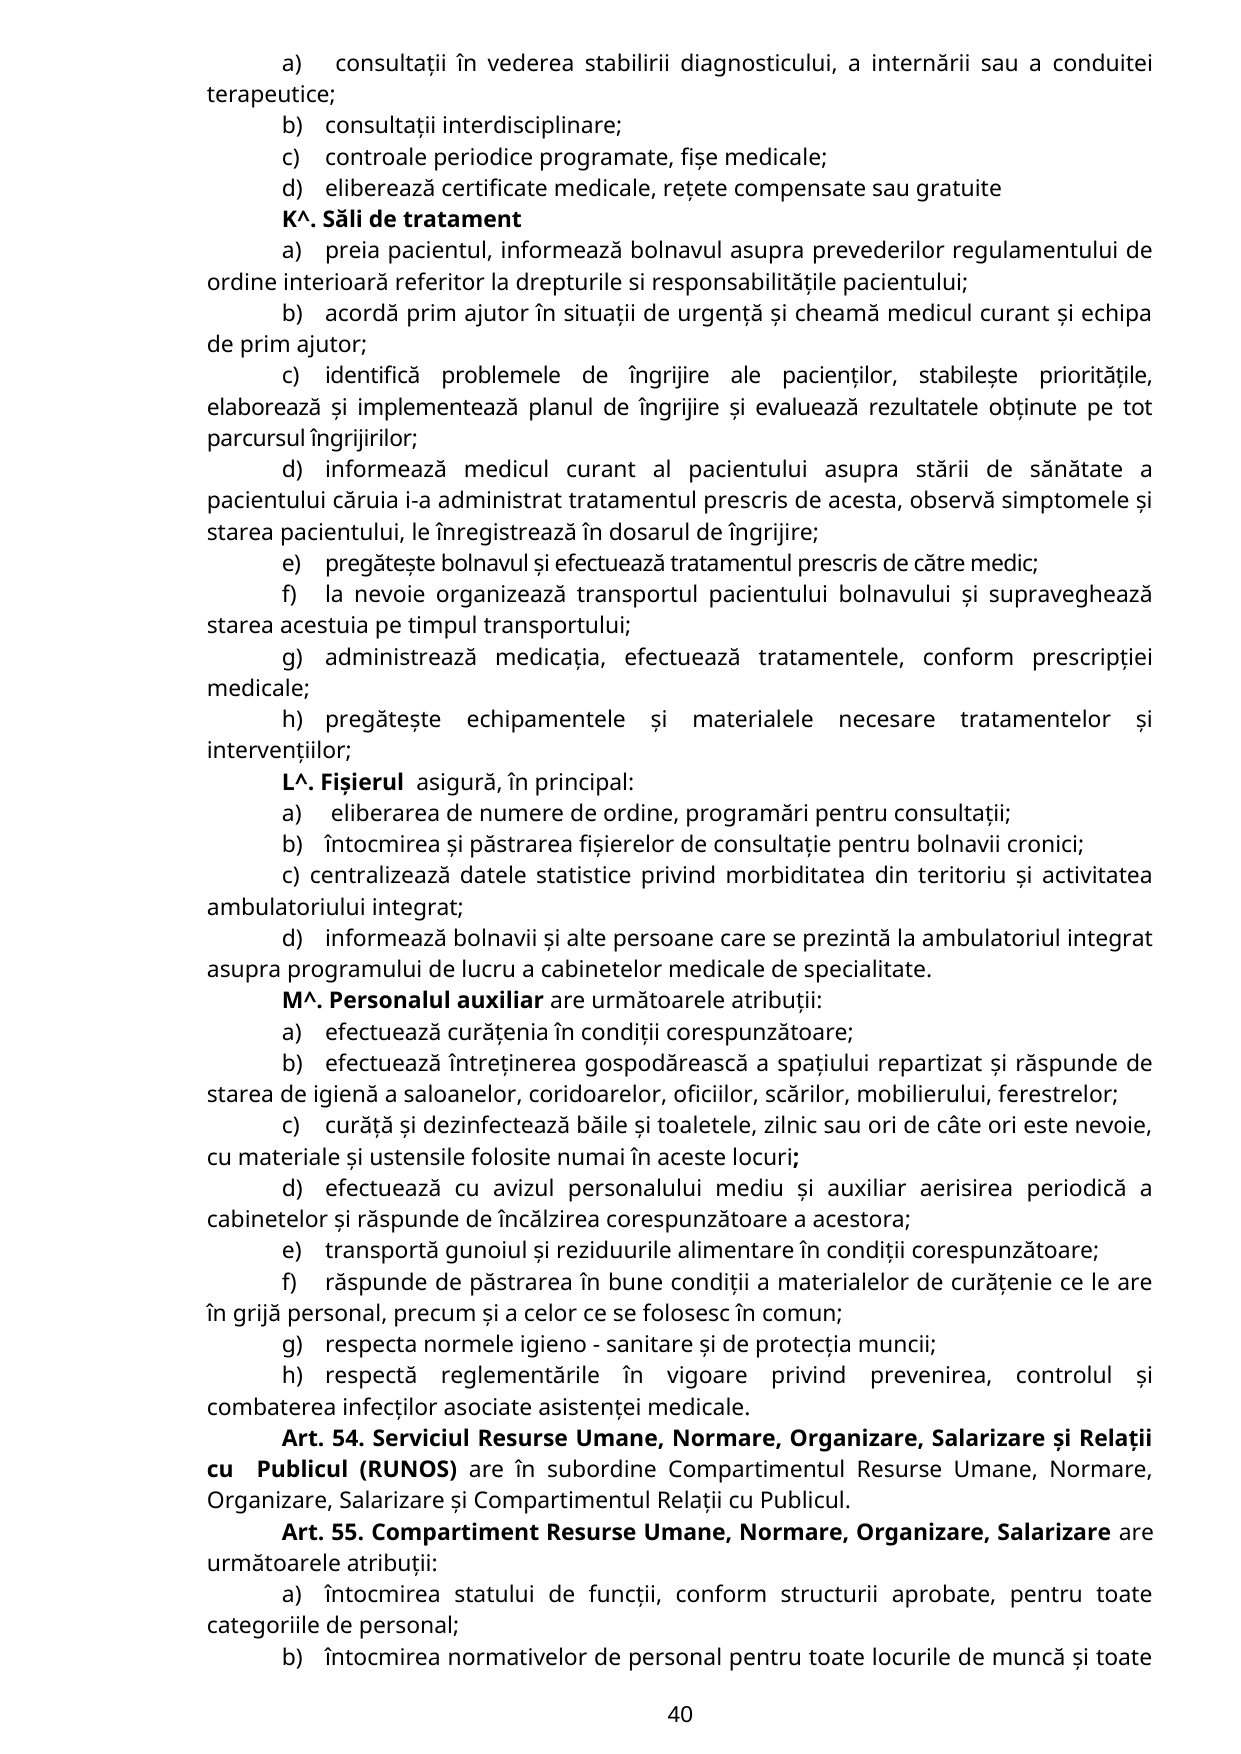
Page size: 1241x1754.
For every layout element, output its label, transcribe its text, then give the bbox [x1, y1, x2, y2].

list informează medicul curant al pacientului asupra stării de sănătate a pacientului căruia i-a administrat tratamentul prescris de acesta, observă simptomele și starea pacientului, le înregistrează în dosarul de îngrijire; [207, 453, 1153, 547]
text L^. Fișierul asigură, în principal: [207, 766, 1153, 797]
list controale periodice programate, fișe medicale; [207, 141, 1153, 172]
list pregătește bolnavul și efectuează tratamentul prescris de către medic; [207, 547, 1153, 578]
list efectuează întreținerea gospodărească a spațiului repartizat și răspunde de starea de igienă a saloanelor, coridoarelor, oficiilor, scărilor, mobilierului, ferestrelor; [207, 1047, 1153, 1109]
text M^. Personalul auxiliar are următoarele atribuții: [207, 984, 1153, 1016]
list administrează medicația, efectuează tratamentele, conform prescripției medicale; [207, 641, 1153, 703]
list respectă reglementările în vigoare privind prevenirea, controlul și combaterea infecților asociate asistenței medicale. [207, 1359, 1153, 1422]
text K^. Săli de tratament [207, 203, 1153, 234]
list eliberarea de numere de ordine, programări pentru consultații; [207, 797, 1153, 828]
text Art. 55. Compartiment Resurse Umane, Normare, Organizare, Salarizare are următoarele atribuții: [207, 1516, 1153, 1578]
list acordă prim ajutor în situații de urgență și cheamă medicul curant și echipa de prim ajutor; [207, 297, 1153, 359]
list răspunde de păstrarea în bune condiții a materialelor de curățenie ce le are în grijă personal, precum și a celor ce se folosesc în comun; [207, 1266, 1153, 1328]
list curăță și dezinfectează băile și toaletele, zilnic sau ori de câte ori este nevoie, cu materiale și ustensile folosite numai în aceste locuri; [207, 1109, 1153, 1172]
list centralizează datele statistice privind morbiditatea din teritoriu și activitatea ambulatoriului integrat; [207, 859, 1153, 922]
list pregătește echipamentele și materialele necesare tratamentelor și intervențiilor; [207, 703, 1153, 766]
list preia pacientul, informează bolnavul asupra prevederilor regulamentului de ordine interioară referitor la drepturile si responsabilitățile pacientului; [207, 234, 1153, 297]
list întocmirea și păstrarea fișierelor de consultație pentru bolnavii cronici; [207, 828, 1153, 859]
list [207, 1641, 1153, 1672]
list transportă gunoiul și reziduurile alimentare în condiții corespunzătoare; [207, 1234, 1153, 1266]
list identifică problemele de îngrijire ale pacienților, stabilește prioritățile, elaborează și implementează planul de îngrijire și evaluează rezultatele obținute pe tot parcursul îngrijirilor; [207, 359, 1153, 453]
list consultații în vederea stabilirii diagnosticului, a internării sau a conduitei terapeutice; [207, 47, 1153, 109]
list la nevoie organizează transportul pacientului bolnavului și supraveghează starea acestuia pe timpul transportului; [207, 578, 1153, 641]
list efectuează curățenia în condiții corespunzătoare; [207, 1016, 1153, 1047]
list respecta normele igieno - sanitare și de protecția muncii; [207, 1328, 1153, 1359]
list informează bolnavii și alte persoane care se prezintă la ambulatoriul integrat asupra programului de lucru a cabinetelor medicale de specialitate. [207, 922, 1153, 984]
list efectuează cu avizul personalului mediu și auxiliar aerisirea periodică a cabinetelor și răspunde de încălzirea corespunzătoare a acestora; [207, 1172, 1153, 1234]
list întocmirea statului de funcții, conform structurii aprobate, pentru toate categoriile de personal; [207, 1578, 1153, 1641]
list consultații interdisciplinare; [207, 109, 1153, 141]
list eliberează certificate medicale, rețete compensate sau gratuite [207, 172, 1153, 203]
text Art. 54. Serviciul Resurse Umane, Normare, Organizare, Salarizare și Relații cu Publicul (RUNOS) are în subordine Compartimentul Resurse Umane, Normare, Organizare, Salarizare și Compartimentul Relații cu Publicul. [207, 1422, 1153, 1516]
